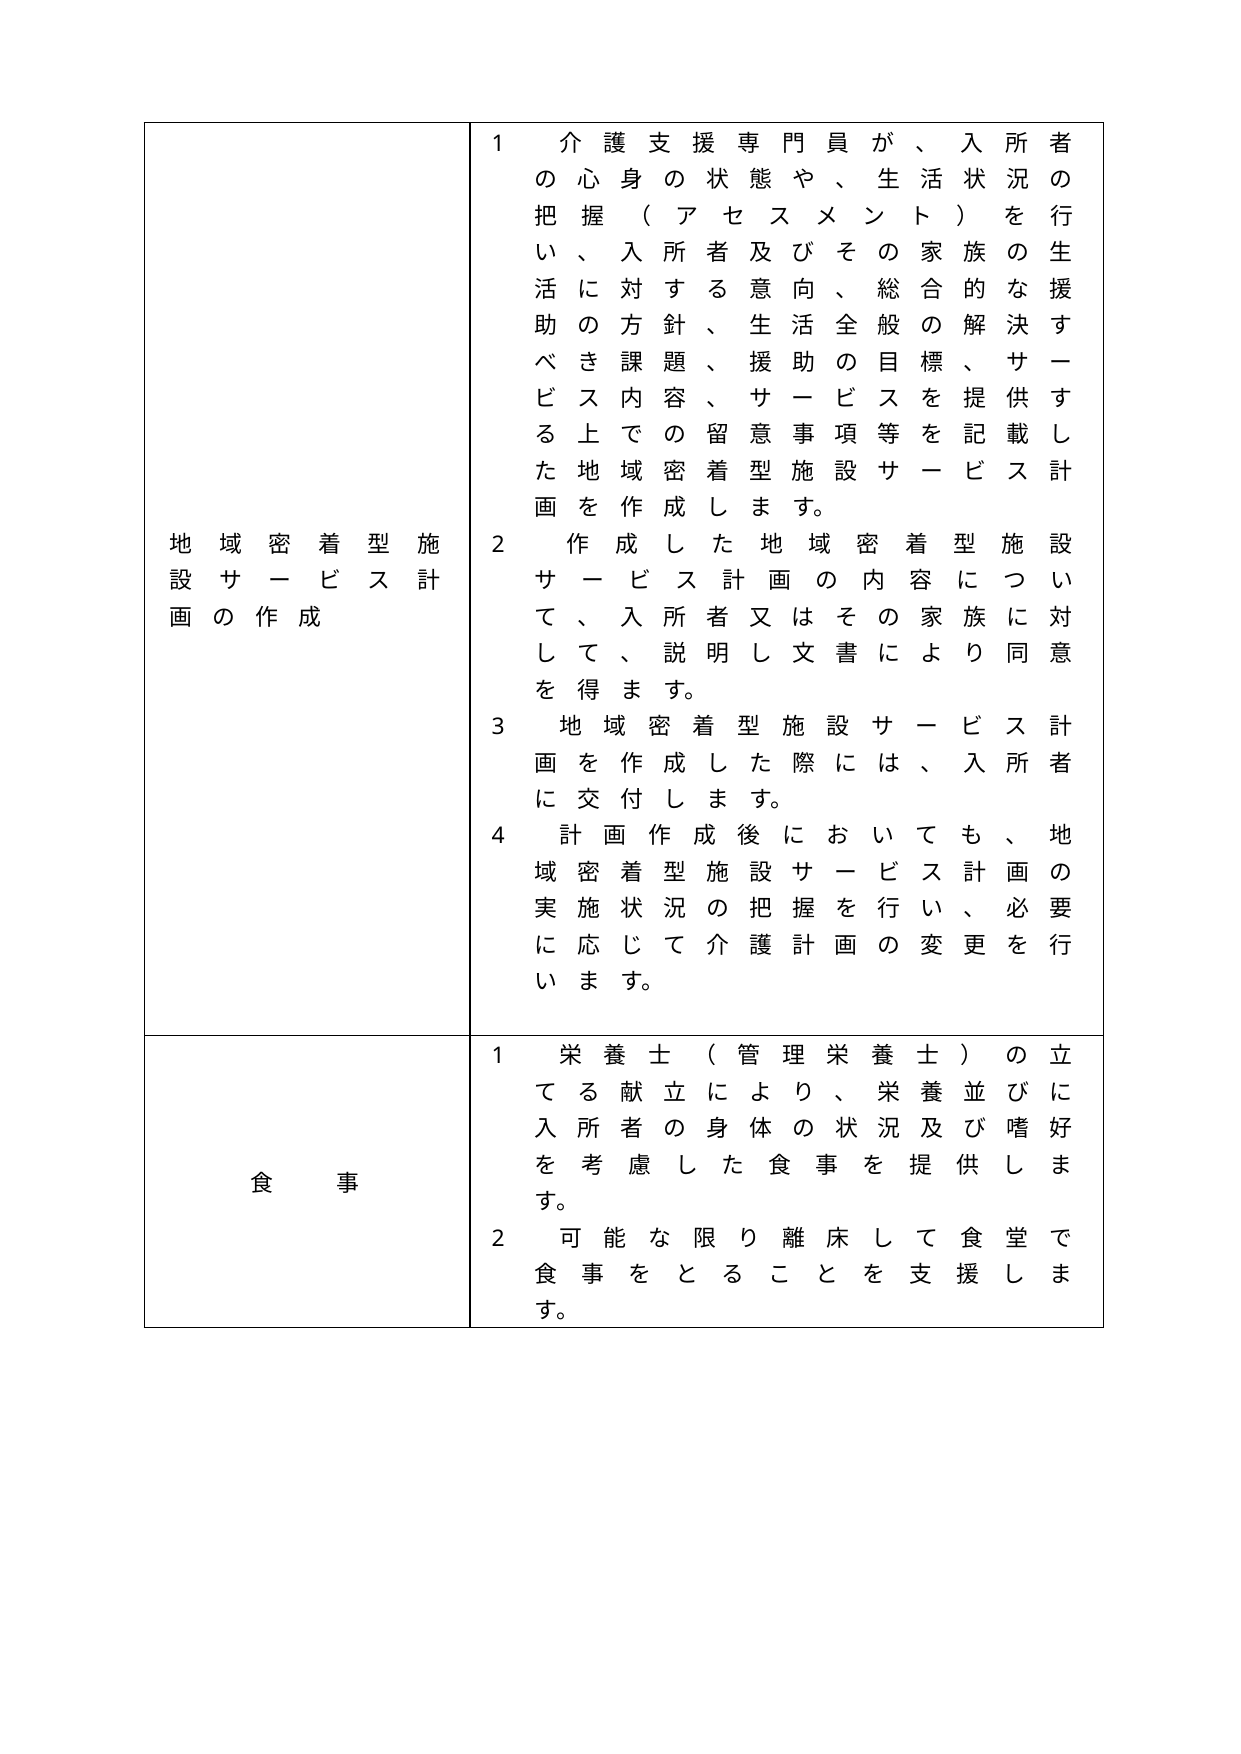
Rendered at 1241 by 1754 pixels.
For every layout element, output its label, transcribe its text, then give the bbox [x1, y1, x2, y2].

table_cell 1 栄養士（管理栄養士）の立てる献立により、栄養並びに入所者の身体の状況及び嗜好を考慮した食事を提供します。 2 可能な限り離床して食堂で食事をとることを支援します。 [471, 1036, 1103, 1327]
table_cell 地域密着型施設サービス計画の作成 [145, 123, 469, 1034]
table_cell 食 事 [145, 1036, 469, 1327]
table_cell 1 介護支援専門員が、入所者の心身の状態や、生活状況の把握（アセスメント）を行い、入所者及びその家族の生活に対する意向、総合的な援助の方針、生活全般の解決すべき課題、援助の目標、サービス内容、サービスを提供する上での留意事項等を記載した地域密着型施設サービス計画を作成します。 2 作成した地域密着型施設サービス計画の内容について、入所者又はその家族に対して、説明し文書により同意を得ます。 3 地域密着型施設サービス計画を作成した際には、入所者に交付します。 4 計画作成後においても、地域密着型施設サービス計画の実施状況の把握を行い、必要に応じて介護計画の変更を行います。 [471, 123, 1103, 1034]
